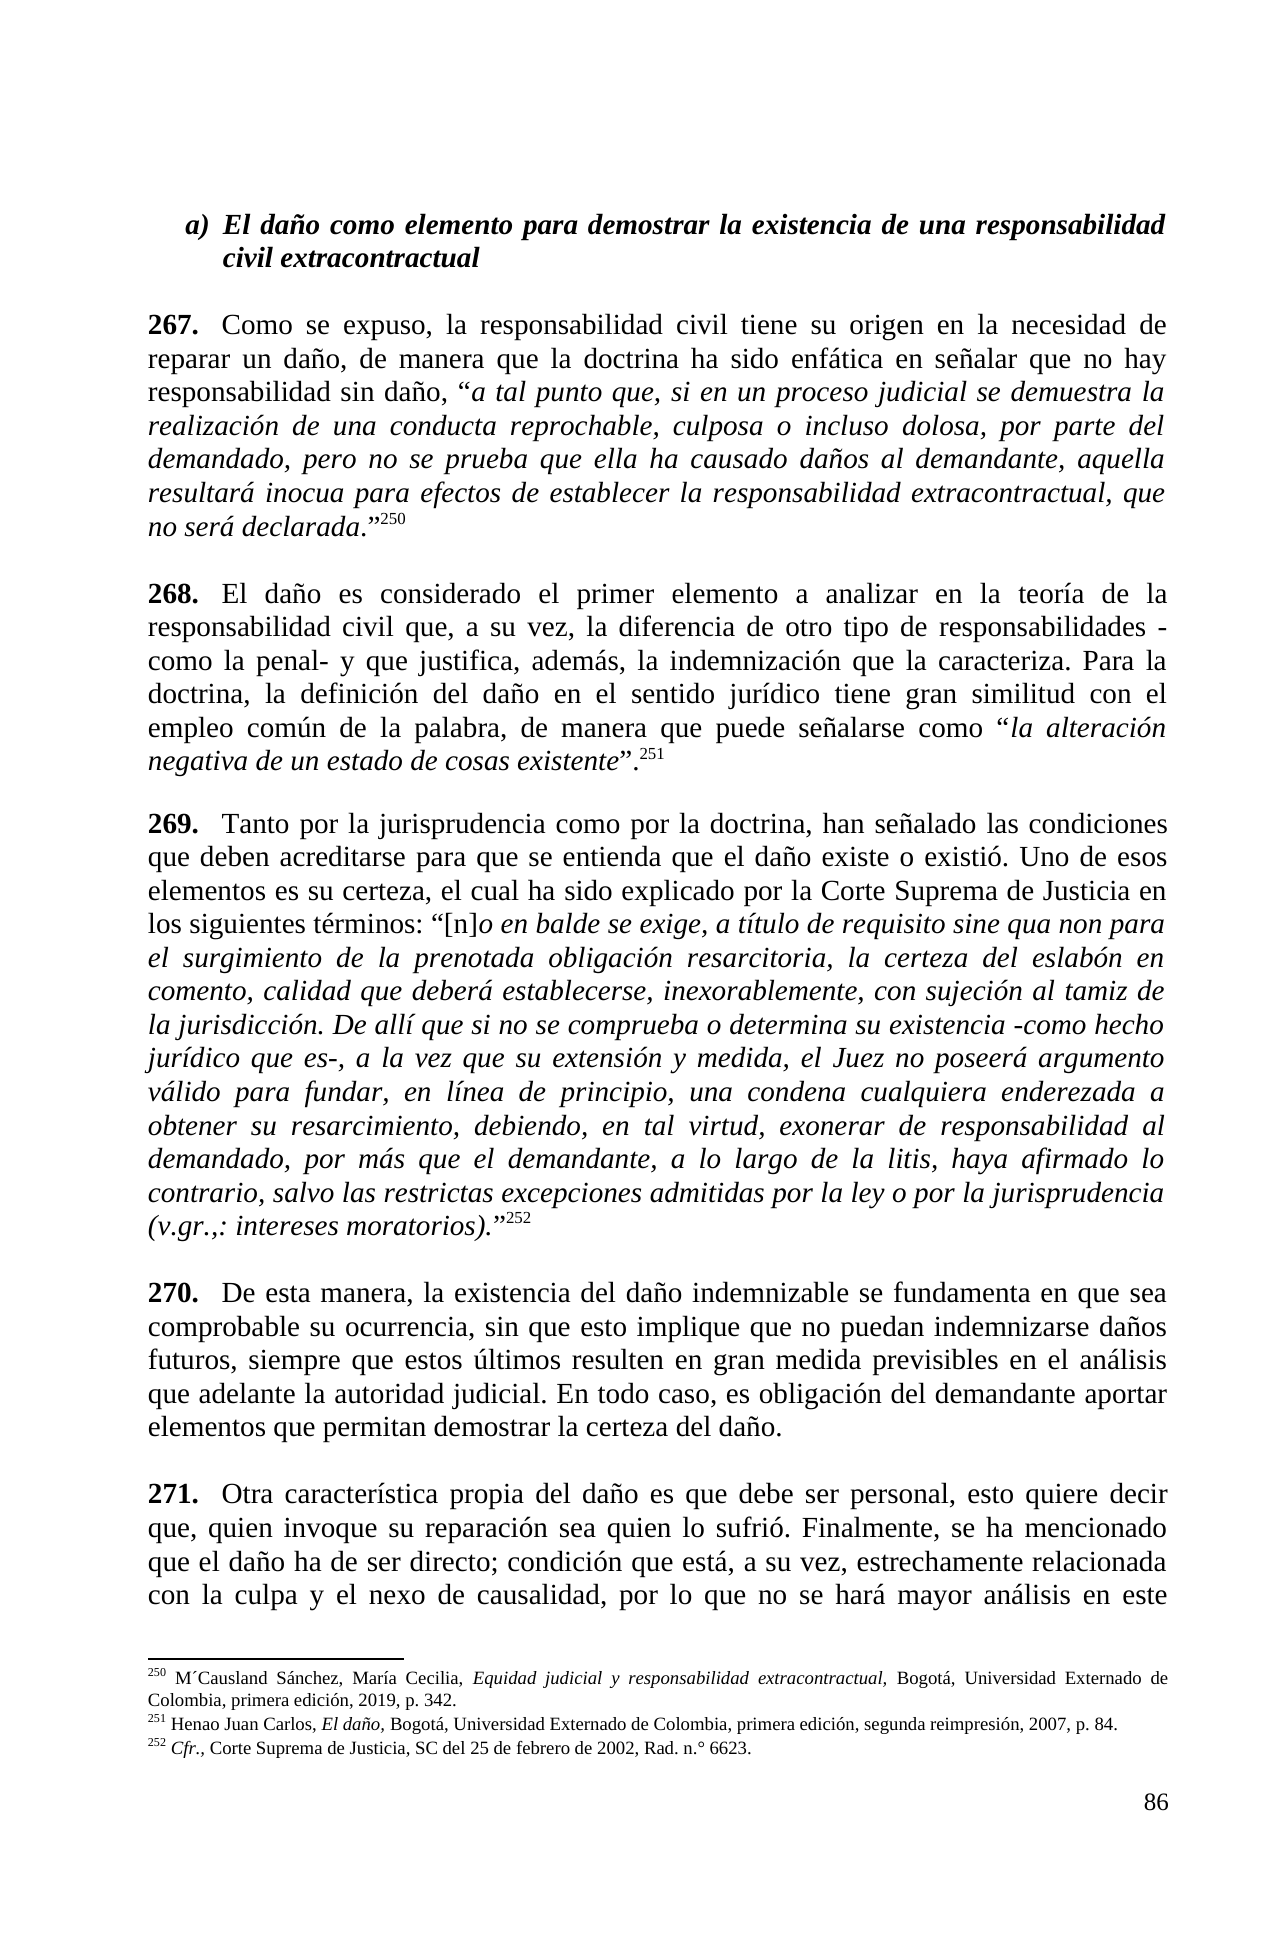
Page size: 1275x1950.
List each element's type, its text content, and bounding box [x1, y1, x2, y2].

list El daño es considerado el primer elemento a analizar en la teoría de la responsabilidad civil que, a su vez, la diferencia de otro tipo de responsabilidades -como la penal- y que justifica, además, la indemnización que la caracteriza. Para la doctrina, la definición del daño en el sentido jurídico tiene gran similitud con el empleo común de la palabra, de manera que puede señalarse como “la alteración negativa de un estado de cosas existente”. [148, 576, 1169, 777]
list De esta manera, la existencia del daño indemnizable se fundamenta en que sea comprobable su ocurrencia, sin que esto implique que no puedan indemnizarse daños futuros, siempre que estos últimos resulten en gran medida previsibles en el análisis que adelante la autoridad judicial. En todo caso, es obligación del demandante aportar elementos que permitan demostrar la certeza del daño. [148, 1275, 1169, 1443]
list El daño como elemento para demostrar la existencia de una responsabilidad civil extracontractual [185, 207, 1169, 274]
list Tanto por la jurisprudencia como por la doctrina, han señalado las condiciones que deben acreditarse para que se entienda que el daño existe o existió. Uno de esos elementos es su certeza, el cual ha sido explicado por la Corte Suprema de Justicia en los siguientes términos: “[n]o en balde se exige, a título de requisito sine qua non para el surgimiento de la prenotada obligación resarcitoria, la certeza del eslabón en comento, calidad que deberá establecerse, inexorablemente, con sujeción al tamiz de la jurisdicción. De allí que si no se comprueba o determina su existencia -como hecho jurídico que es-, a la vez que su extensión y medida, el Juez no poseerá argumento válido para fundar, en línea de principio, una condena cualquiera enderezada a obtener su resarcimiento, debiendo, en tal virtud, exonerar de responsabilidad al demandado, por más que el demandante, a lo largo de la litis, haya afirmado lo contrario, salvo las restrictas excepciones admitidas por la ley o por la jurisprudencia (v.gr.,: intereses moratorios).” [148, 806, 1169, 1242]
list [148, 1477, 1169, 1611]
list Como se expuso, la responsabilidad civil tiene su origen en la necesidad de reparar un daño, de manera que la doctrina ha sido enfática en señalar que no hay responsabilidad sin daño, “a tal punto que, si en un proceso judicial se demuestra la realización de una conducta reprochable, culposa o incluso dolosa, por parte del demandado, pero no se prueba que ella ha causado daños al demandante, aquella resultará inocua para efectos de establecer la responsabilidad extracontractual, que no será declarada.” [148, 307, 1169, 542]
